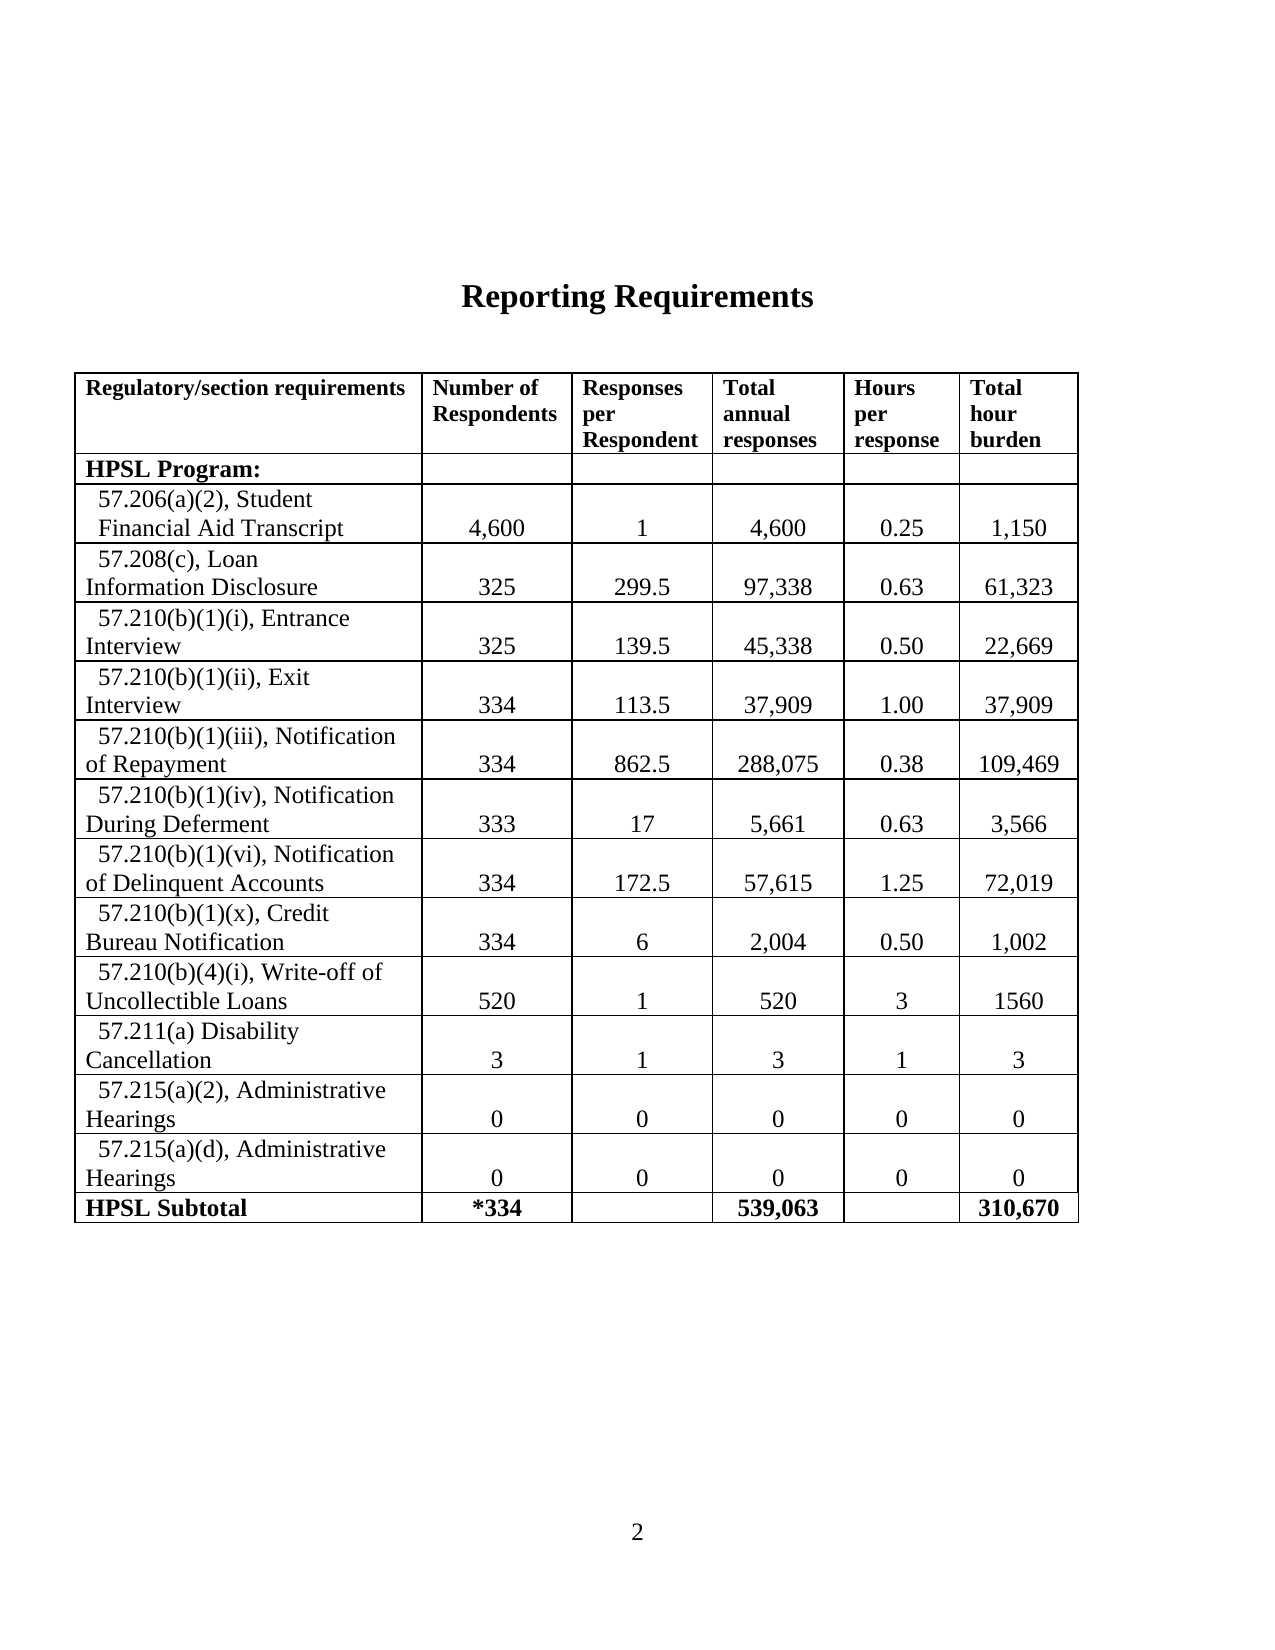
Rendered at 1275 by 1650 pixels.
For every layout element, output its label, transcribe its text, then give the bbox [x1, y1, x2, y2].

table_cell 57.210(b)(1)(i), Entrance Interview [76, 603, 421, 660]
table_cell 334 [423, 839, 571, 896]
table_cell 61,323 [960, 544, 1077, 601]
table_cell 57.210(b)(1)(iv), Notification During Deferment [76, 780, 421, 837]
table_cell 3 [423, 1016, 571, 1074]
table_cell 57.206(a)(2), Student Financial Aid Transcript [76, 485, 421, 542]
table_cell 299.5 [573, 544, 712, 601]
table_cell 57,615 [713, 839, 843, 896]
table_cell 3,566 [960, 780, 1077, 837]
table_header Total hour burden [960, 374, 1077, 453]
table_cell 139.5 [573, 603, 712, 660]
table_cell 520 [423, 957, 571, 1014]
table_cell 0 [423, 1075, 571, 1133]
table_cell 22,669 [960, 603, 1077, 660]
table_cell 334 [423, 898, 571, 956]
table_cell 0 [845, 1134, 959, 1192]
table_header Responses per Respondent [573, 374, 712, 453]
table_cell 0 [573, 1134, 712, 1192]
table_cell [960, 454, 1077, 483]
table_cell 0 [960, 1075, 1077, 1133]
table_cell 0 [960, 1134, 1077, 1192]
table_cell 172.5 [573, 839, 712, 896]
table_cell 1 [845, 1016, 959, 1074]
table_cell 1.25 [845, 839, 959, 896]
table_cell 109,469 [960, 721, 1077, 778]
table_cell 17 [573, 780, 712, 837]
table_cell 57.211(a) Disability Cancellation [76, 1016, 421, 1074]
table_cell [573, 1193, 712, 1222]
table_cell 3 [845, 957, 959, 1014]
table_cell [845, 1193, 959, 1222]
table_header Number of Respondents [423, 374, 571, 453]
table_cell 5,661 [713, 780, 843, 837]
table_cell 45,338 [713, 603, 843, 660]
table_cell 1560 [960, 957, 1077, 1014]
table_header Hours per response [845, 374, 959, 453]
table_cell 1,002 [960, 898, 1077, 956]
table_cell 57.210(b)(4)(i), Write-off of Uncollectible Loans [76, 957, 421, 1014]
table_cell 1,150 [960, 485, 1077, 542]
table_cell 57.210(b)(1)(x), Credit Bureau Notification [76, 898, 421, 956]
table_cell 57.210(b)(1)(vi), Notification of Delinquent Accounts [76, 839, 421, 896]
table_cell 1 [573, 1016, 712, 1074]
table_cell 3 [713, 1016, 843, 1074]
table_cell 325 [423, 544, 571, 601]
table_cell HPSL Program: [76, 454, 421, 483]
table_cell 1 [573, 485, 712, 542]
table_cell 37,909 [713, 662, 843, 719]
table_cell 57.208(c), Loan Information Disclosure [76, 544, 421, 601]
table_cell 57.210(b)(1)(iii), Notification of Repayment [76, 721, 421, 778]
table_cell 0.38 [845, 721, 959, 778]
table_cell 0.25 [845, 485, 959, 542]
table_cell [573, 454, 712, 483]
table_cell [845, 454, 959, 483]
table_cell 334 [423, 662, 571, 719]
table_cell 97,338 [713, 544, 843, 601]
table_header Total annual responses [713, 374, 843, 453]
table_cell 310,670 [960, 1193, 1078, 1222]
table_cell 0 [845, 1075, 959, 1133]
table_cell 333 [423, 780, 571, 837]
table_cell *334 [423, 1193, 571, 1222]
table_cell 0 [423, 1134, 571, 1192]
table_cell 4,600 [423, 485, 571, 542]
table_cell 288,075 [713, 721, 843, 778]
table_cell 0.63 [845, 780, 959, 837]
table_cell 334 [423, 721, 571, 778]
table_cell 0.50 [845, 898, 959, 956]
table_cell 113.5 [573, 662, 712, 719]
table_cell [423, 454, 571, 483]
table_header Regulatory/section requirements [76, 374, 421, 453]
text Reporting Requirements [75, 276, 1200, 314]
table_cell 57.215(a)(d), Administrative Hearings [76, 1134, 421, 1192]
table_cell 0.63 [845, 544, 959, 601]
table_cell 1.00 [845, 662, 959, 719]
table_cell 0 [713, 1075, 843, 1133]
table_cell 37,909 [960, 662, 1077, 719]
table_cell 72,019 [960, 839, 1077, 896]
table_cell 325 [423, 603, 571, 660]
table_cell 0 [573, 1075, 712, 1133]
table_cell 2,004 [713, 898, 843, 956]
table_cell 57.210(b)(1)(ii), Exit Interview [76, 662, 421, 719]
table_cell 4,600 [713, 485, 843, 542]
table_cell 862.5 [573, 721, 712, 778]
table_cell 3 [960, 1016, 1077, 1074]
table_cell HPSL Subtotal [76, 1193, 421, 1222]
table_cell 1 [573, 957, 712, 1014]
table_cell 0.50 [845, 603, 959, 660]
table_cell 0 [713, 1134, 843, 1192]
table_cell 6 [573, 898, 712, 956]
table_cell 520 [713, 957, 843, 1014]
table_cell 539,063 [713, 1193, 843, 1222]
table_cell 57.215(a)(2), Administrative Hearings [76, 1075, 421, 1133]
table_cell [713, 454, 843, 483]
